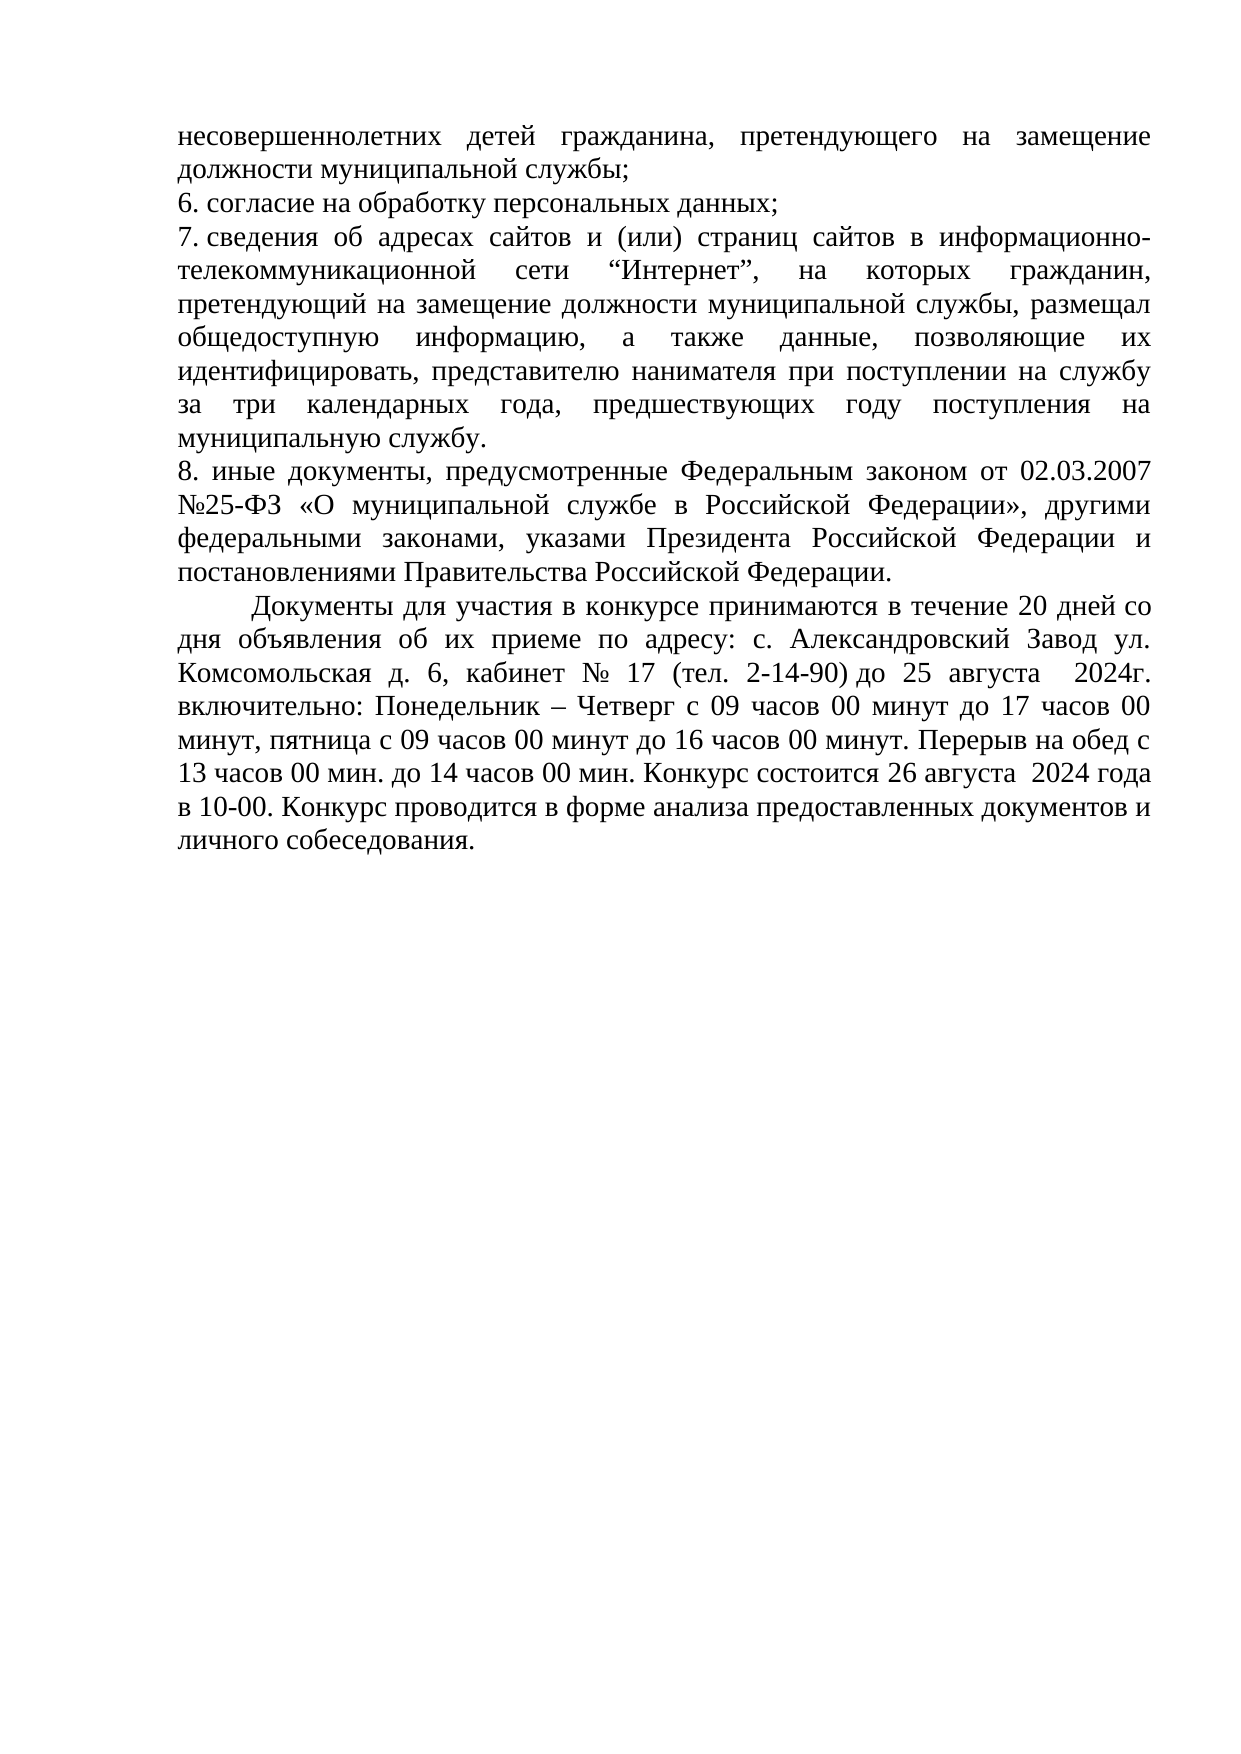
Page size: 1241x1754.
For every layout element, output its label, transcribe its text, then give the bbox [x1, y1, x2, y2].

text 8. иные документы, предусмотренные Федеральным законом от 02.03.2007 №25-ФЗ «О муниципальной службе в Российской Федерации», другими федеральными законами, указами Президента Российской Федерации и постановлениями Правительства Российской Федерации. [177, 453, 1152, 588]
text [177, 118, 1152, 185]
text 6. согласие на обработку персональных данных; [177, 185, 1152, 219]
text Документы для участия в конкурсе принимаются в течение 20 дней со дня объявления об их приеме по адресу: с. Александровский Завод ул. Комсомольская д. 6, кабинет № 17 (тел. 2-14-90) до 25 августа 2024г. включительно: Понедельник – Четверг с 09 часов 00 минут до 17 часов 00 минут, пятница с 09 часов 00 минут до 16 часов 00 минут. Перерыв на обед с 13 часов 00 мин. до 14 часов 00 мин. Конкурс состоится 26 августа 2024 года в 10-00. Конкурс проводится в форме анализа предоставленных документов и личного собеседования. [177, 588, 1152, 856]
text 7. сведения об адресах сайтов и (или) страниц сайтов в информационно-телекоммуникационной сети “Интернет”, на которых гражданин, претендующий на замещение должности муниципальной службы, размещал общедоступную информацию, а также данные, позволяющие их идентифицировать, представителю нанимателя при поступлении на службу за три календарных года, предшествующих году поступления на муниципальную службу. [177, 219, 1152, 453]
